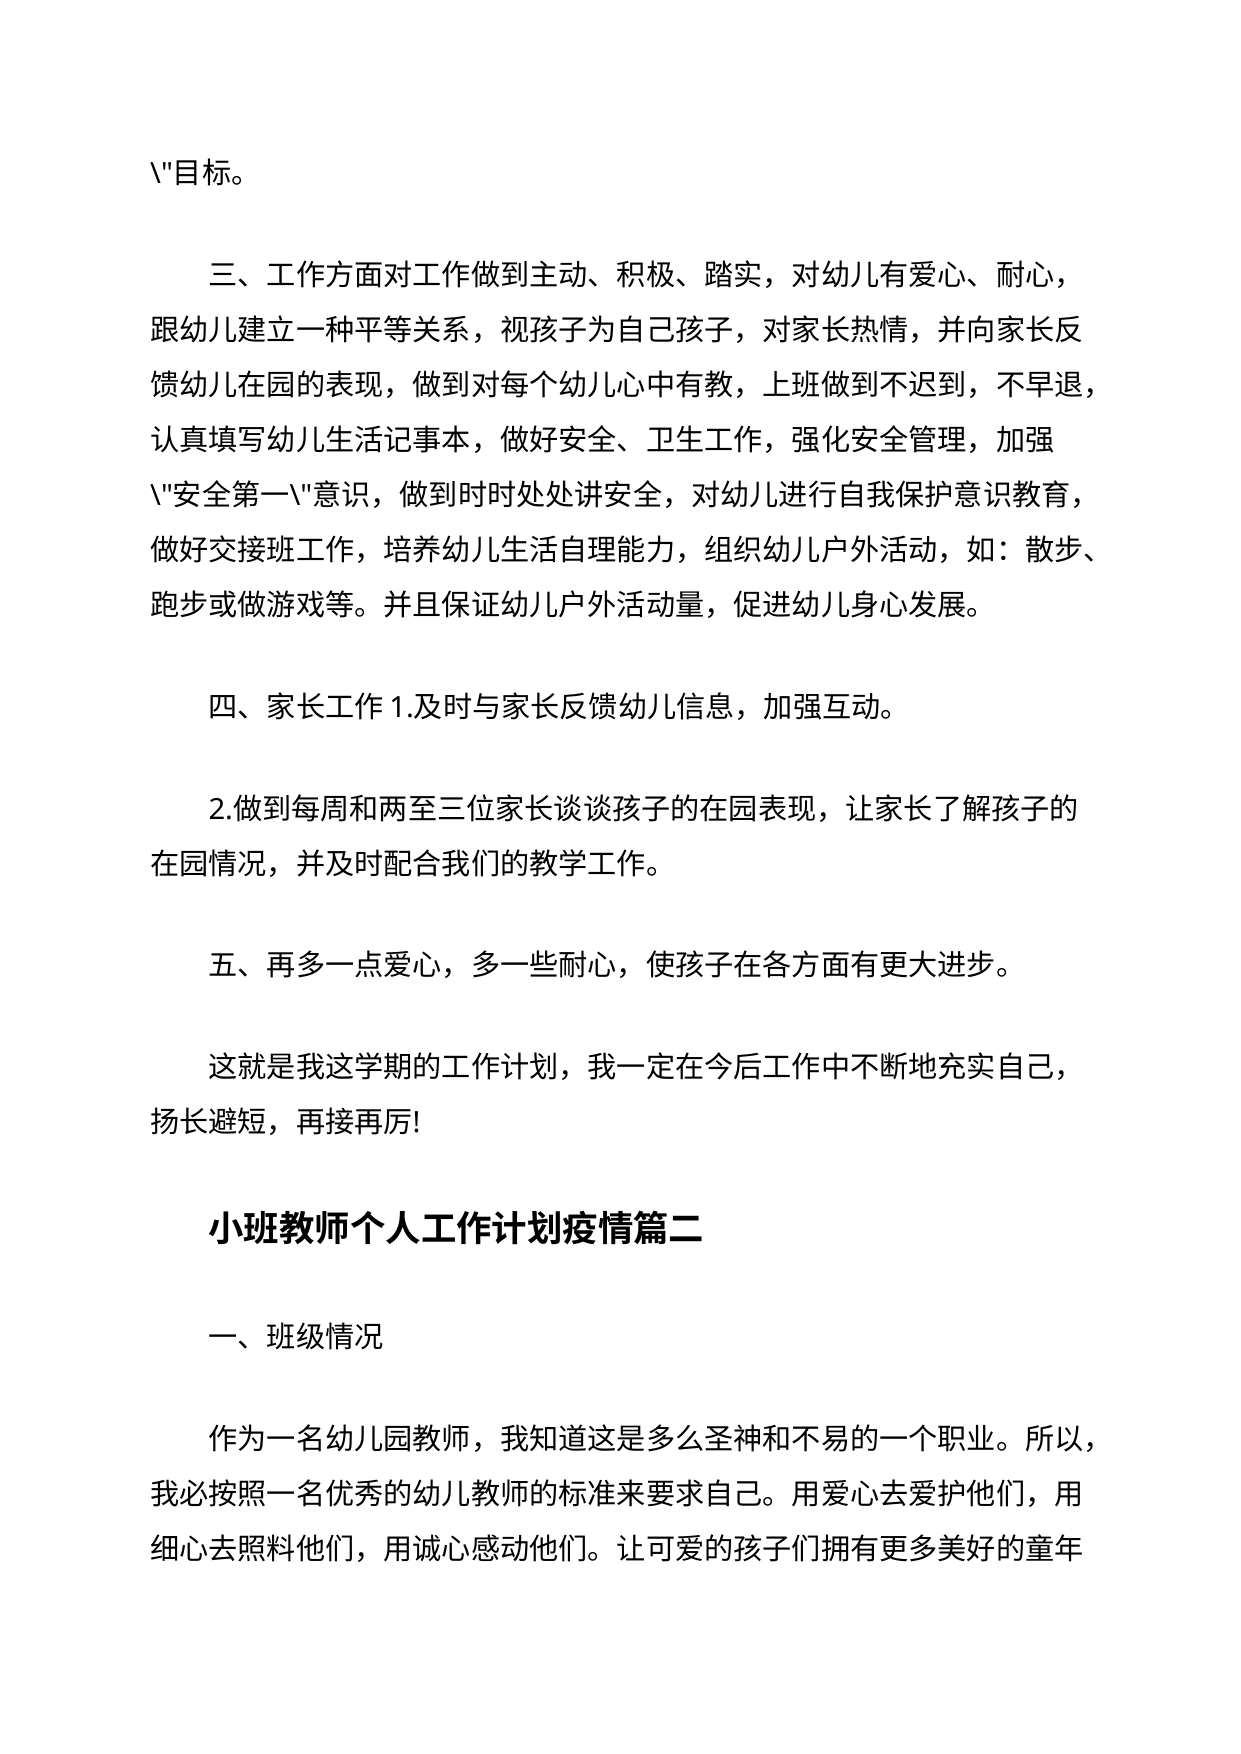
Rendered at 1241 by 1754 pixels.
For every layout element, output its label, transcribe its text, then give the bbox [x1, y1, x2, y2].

text 五、再多一点爱心，多一些耐心，使孩子在各方面有更大进步。 [150, 942, 1090, 984]
text 2.做到每周和两至三位家长谈谈孩子的在园表现，让家长了解孩子的在园情况，并及时配合我们的教学工作。 [150, 785, 1090, 882]
text 这就是我这学期的工作计划，我一定在今后工作中不断地充实自己，扬长避短，再接再厉! [150, 1044, 1090, 1141]
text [150, 150, 1090, 192]
text 一、班级情况 [150, 1314, 1090, 1356]
text 四、家长工作1.及时与家长反馈幼儿信息，加强互动。 [150, 683, 1090, 726]
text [150, 1416, 1090, 1568]
text 三、工作方面对工作做到主动、积极、踏实，对幼儿有爱心、耐心，跟幼儿建立一种平等关系，视孩子为自己孩子，对家长热情，并向家长反馈幼儿在园的表现，做到对每个幼儿心中有教，上班做到不迟到，不早退，认真填写幼儿生活记事本，做好安全、卫生工作，强化安全管理，加强\"安全第一\"意识，做到时时处处讲安全，对幼儿进行自我保护意识教育，做好交接班工作，培养幼儿生活自理能力，组织幼儿户外活动，如：散步、跑步或做游戏等。并且保证幼儿户外活动量，促进幼儿身心发展。 [150, 252, 1090, 624]
text 小班教师个人工作计划疫情篇二 [150, 1201, 1090, 1252]
